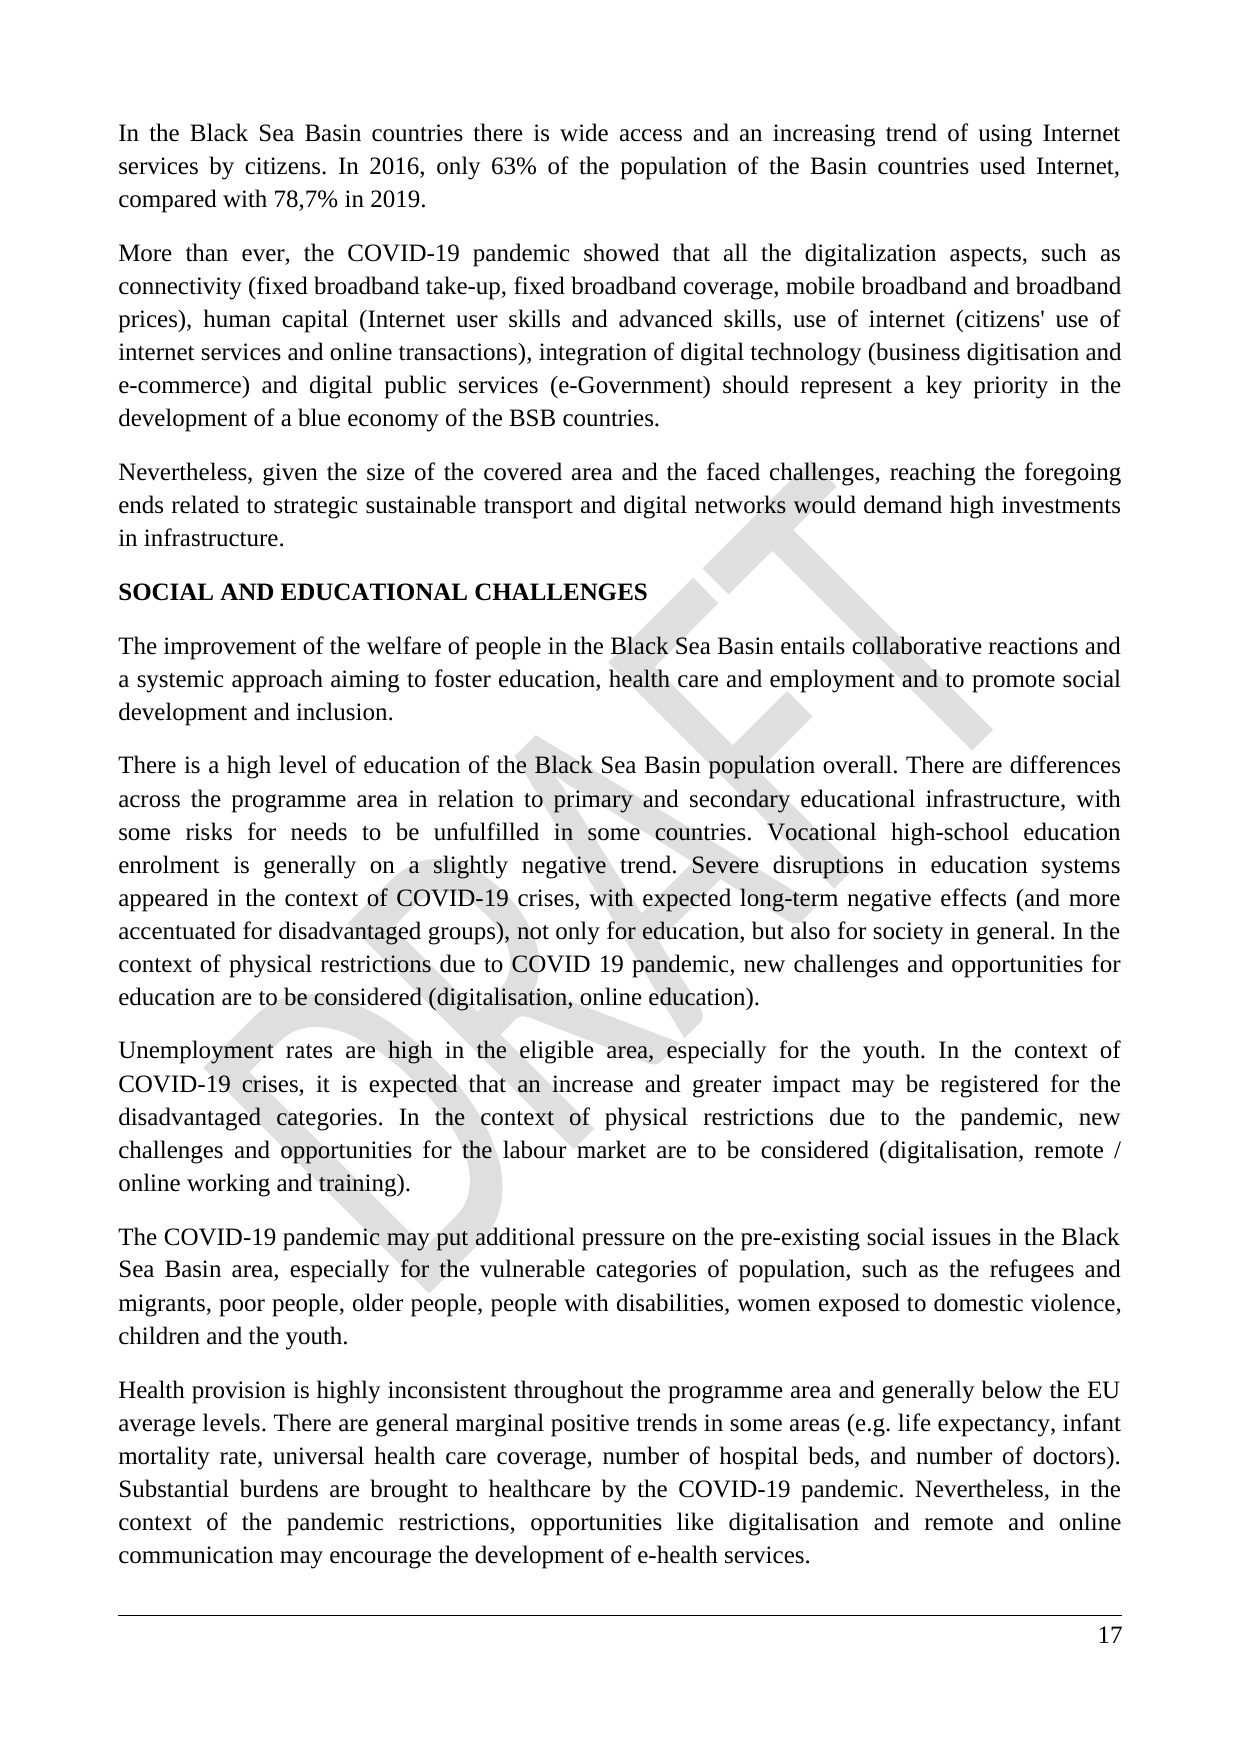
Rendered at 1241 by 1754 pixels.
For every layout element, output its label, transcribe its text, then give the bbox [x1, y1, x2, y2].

text Health provision is highly inconsistent throughout the programme area and generally below the EU average levels. There are general marginal positive trends in some areas (e.g. life expectancy, infant mortality rate, universal health care coverage, number of hospital beds, and number of doctors). Substantial burdens are brought to healthcare by the COVID-19 pandemic. Nevertheless, in the context of the pandemic restrictions, opportunities like digitalisation and remote and online communication may encourage the development of e-health services. [118, 1375, 1122, 1569]
text Unemployment rates are high in the eligible area, especially for the youth. In the context of COVID-19 crises, it is expected that an increase and greater impact may be registered for the disadvantaged categories. In the context of physical restrictions due to the pandemic, new challenges and opportunities for the labour market are to be considered (digitalisation, remote / online working and training). [118, 1036, 1122, 1196]
text The COVID-19 pandemic may put additional pressure on the pre-existing social issues in the Black Sea Basin area, especially for the vulnerable categories of population, such as the refugees and migrants, poor people, older people, people with disabilities, women exposed to domestic violence, children and the youth. [118, 1222, 1122, 1350]
text There is a high level of education of the Black Sea Basin population overall. There are differences across the programme area in relation to primary and secondary educational infrastructure, with some risks for needs to be unfulfilled in some countries. Vocational high-school education enrolment is generally on a slightly negative trend. Severe disruptions in education systems appeared in the context of COVID-19 crises, with expected long-term negative effects (and more accentuated for disadvantaged groups), not only for education, but also for society in general. In the context of physical restrictions due to COVID 19 pandemic, new challenges and opportunities for education are to be considered (digitalisation, online education). [118, 751, 1122, 1011]
text Nevertheless, given the size of the covered area and the faced challenges, reaching the foregoing ends related to strategic sustainable transport and digital networks would demand high investments in infrastructure. [118, 457, 1122, 552]
text More than ever, the COVID-19 pandemic showed that all the digitalization aspects, such as connectivity (fixed broadband take-up, fixed broadband coverage, mobile broadband and broadband prices), human capital (Internet user skills and advanced skills, use of internet (citizens' use of internet services and online transactions), integration of digital technology (business digitisation and e-commerce) and digital public services (e-Government) should represent a key priority in the development of a blue economy of the BSB countries. [118, 238, 1122, 432]
text SOCIAL AND EDUCATIONAL CHALLENGES [118, 577, 1122, 606]
text In the Black Sea Basin countries there is wide access and an increasing trend of using Internet services by citizens. In 2016, only 63% of the population of the Basin countries used Internet, compared with 78,7% in 2019. [118, 118, 1122, 213]
text The improvement of the welfare of people in the Black Sea Basin entails collaborative reactions and a systemic approach aiming to foster education, health care and employment and to promote social development and inclusion. [118, 631, 1122, 726]
